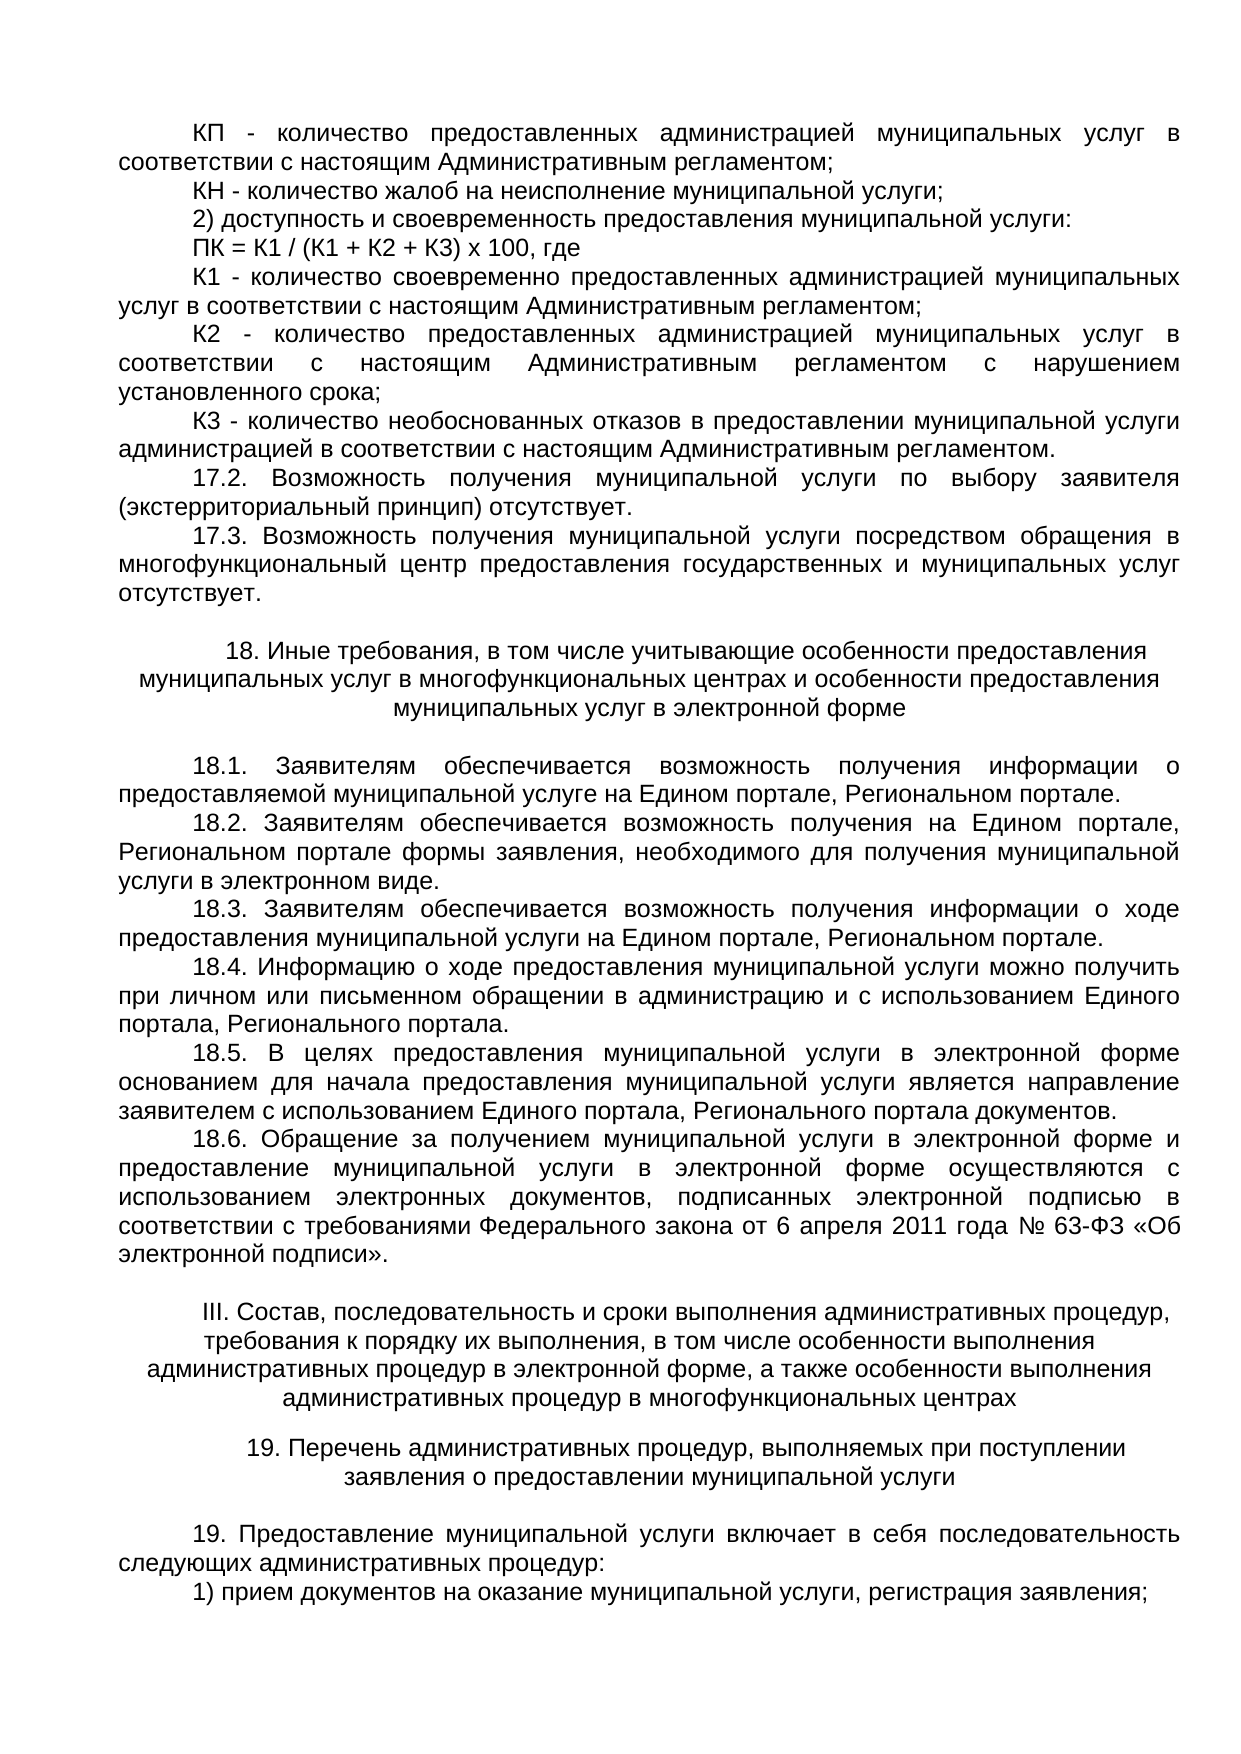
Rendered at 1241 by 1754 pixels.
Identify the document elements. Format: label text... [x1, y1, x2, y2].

text К1 - количество своевременно предоставленных администрацией муниципальных услуг в соответствии с настоящим Административным регламентом; [118, 262, 1181, 319]
text 18.3. Заявителям обеспечивается возможность получения информации о ходе предоставления муниципальной услуги на Едином портале, Региональном портале. [118, 894, 1181, 952]
text 18.5. В целях предоставления муниципальной услуги в электронной форме основанием для начала предоставления муниципальной услуги является направление заявителем с использованием Единого портала, Регионального портала документов. [118, 1038, 1181, 1124]
text К2 - количество предоставленных администрацией муниципальных услуг в соответствии с настоящим Административным регламентом с нарушением установленного срока; [118, 319, 1181, 406]
text 18.4. Информацию о ходе предоставления муниципальной услуги можно получить при личном или письменном обращении в администрацию и с использованием Единого портала, Регионального портала. [118, 952, 1181, 1038]
text 2) доступность и своевременность предоставления муниципальной услуги: [118, 204, 1181, 233]
subtitle 19. Перечень административных процедур, выполняемых при поступлении заявления о предоставлении муниципальной услуги [118, 1433, 1181, 1490]
text 1) прием документов на оказание муниципальной услуги, регистрация заявления; [118, 1576, 1181, 1605]
text 18.6. Обращение за получением муниципальной услуги в электронной форме и предоставление муниципальной услуги в электронной форме осуществляются с использованием электронных документов, подписанных электронной подписью в соответствии с требованиями Федерального закона от 6 апреля 2011 года № 63-ФЗ «Об электронной подписи». [118, 1124, 1181, 1268]
text 17.2. Возможность получения муниципальной услуги по выбору заявителя (экстерриториальный принцип) отсутствует. [118, 463, 1181, 521]
text КН - количество жалоб на неисполнение муниципальной услуги; [118, 176, 1181, 204]
text ПК = К1 / (К1 + К2 + К3) x 100, где [118, 233, 1181, 262]
text К3 - количество необоснованных отказов в предоставлении муниципальной услуги администрацией в соответствии с настоящим Административным регламентом. [118, 406, 1181, 463]
text 18.2. Заявителям обеспечивается возможность получения на Едином портале, Региональном портале формы заявления, необходимого для получения муниципальной услуги в электронном виде. [118, 808, 1181, 894]
text КП - количество предоставленных администрацией муниципальных услуг в соответствии с настоящим Административным регламентом; [118, 118, 1181, 176]
subtitle 18. Иные требования, в том числе учитывающие особенности предоставления муниципальных услуг в многофункциональных центрах и особенности предоставления муниципальных услуг в электронной форме [118, 636, 1181, 722]
text 17.3. Возможность получения муниципальной услуги посредством обращения в многофункциональный центр предоставления государственных и муниципальных услуг отсутствует. [118, 521, 1181, 607]
text 19. Предоставление муниципальной услуги включает в себя последовательность следующих административных процедур: [118, 1519, 1181, 1576]
text 18.1. Заявителям обеспечивается возможность получения информации о предоставляемой муниципальной услуге на Едином портале, Региональном портале. [118, 751, 1181, 808]
text III. Состав, последовательность и сроки выполнения административных процедур, требования к порядку их выполнения, в том числе особенности выполнения административных процедур в электронной форме, а также особенности выполнения административных процедур в многофункциональных центрах [118, 1297, 1181, 1412]
